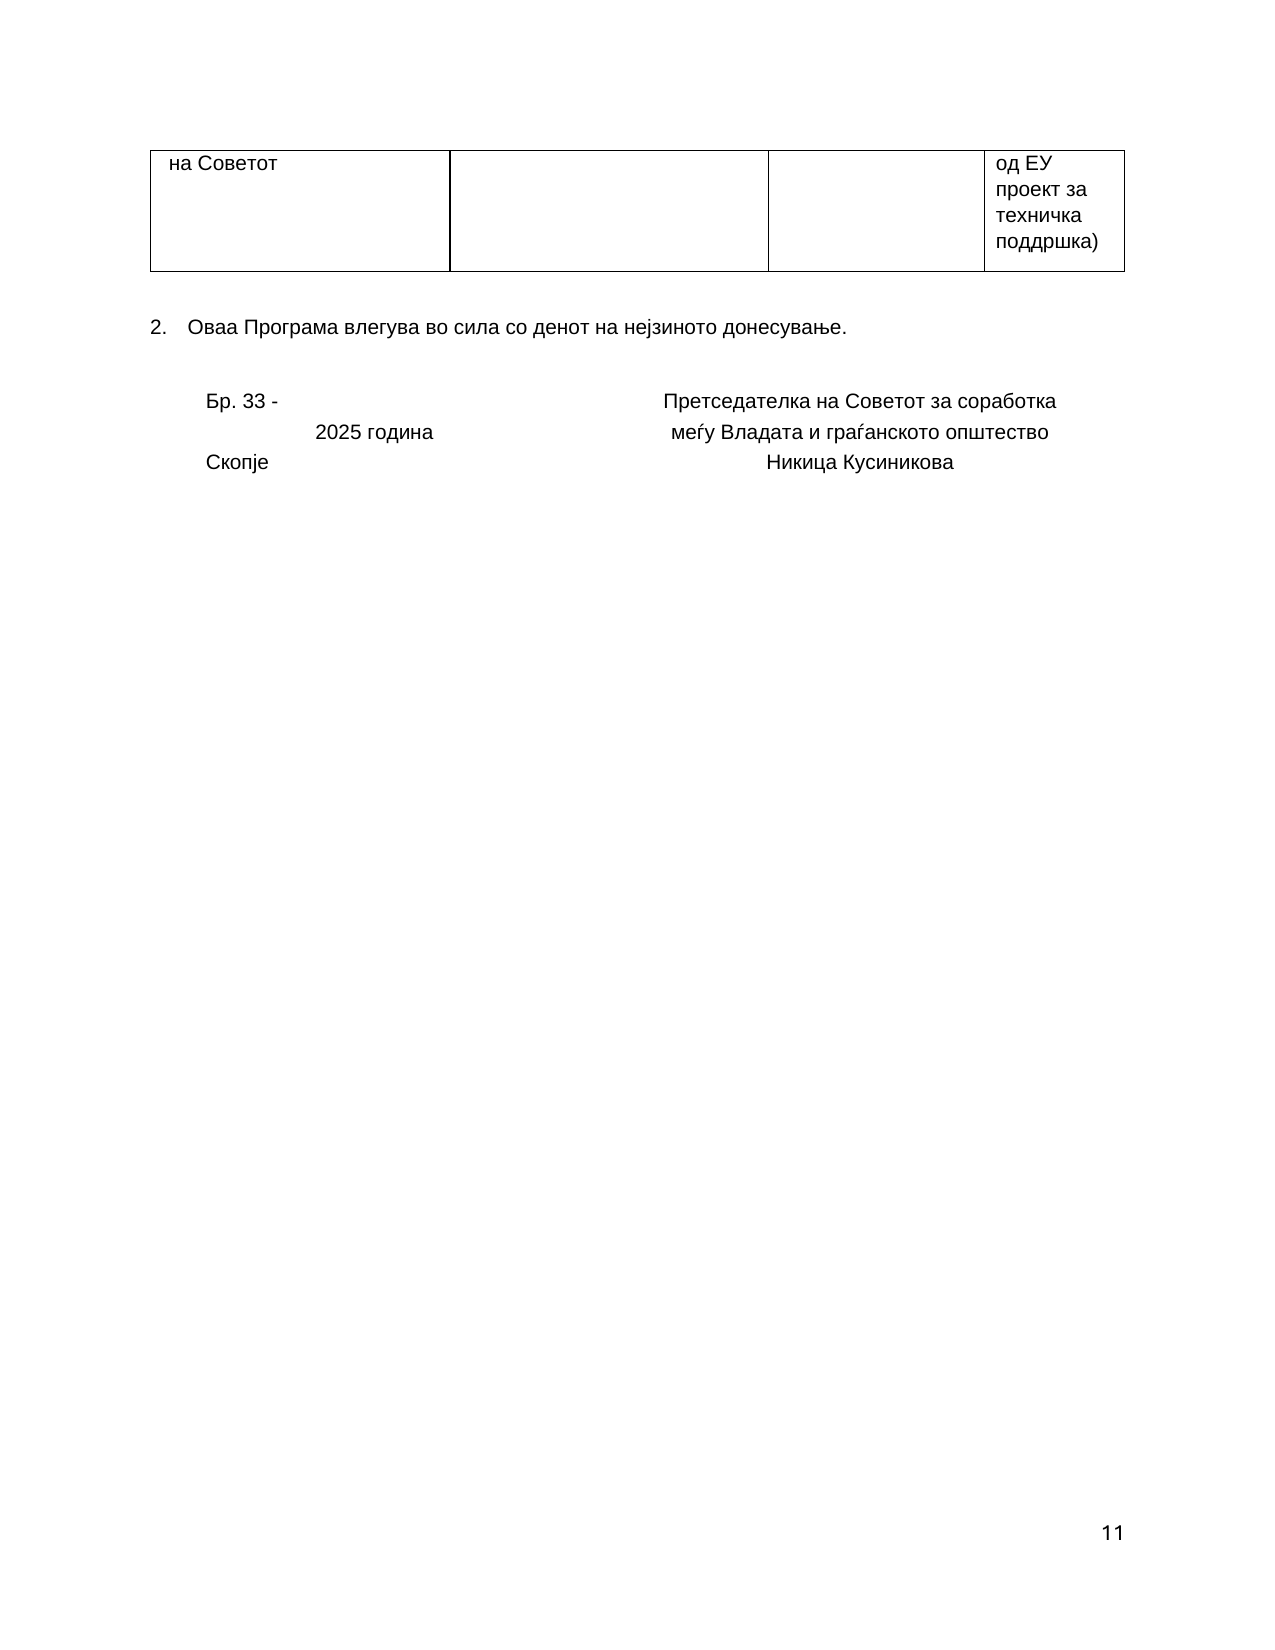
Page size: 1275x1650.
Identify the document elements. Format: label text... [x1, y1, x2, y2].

list Оваа Програма влегува во сила со денот на нејзиното донесување. [150, 315, 1125, 339]
table_cell [769, 151, 984, 271]
table_cell Никица Кусиникова [613, 444, 1107, 474]
table_cell Скопје [194, 444, 613, 474]
table_header Бр. 33 - 2025 година [194, 383, 613, 443]
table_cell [985, 151, 1124, 271]
table_header Претседателка на Советот за соработка меѓу Владата и граѓанското општество [613, 383, 1107, 443]
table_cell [151, 151, 449, 271]
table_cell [451, 151, 768, 271]
